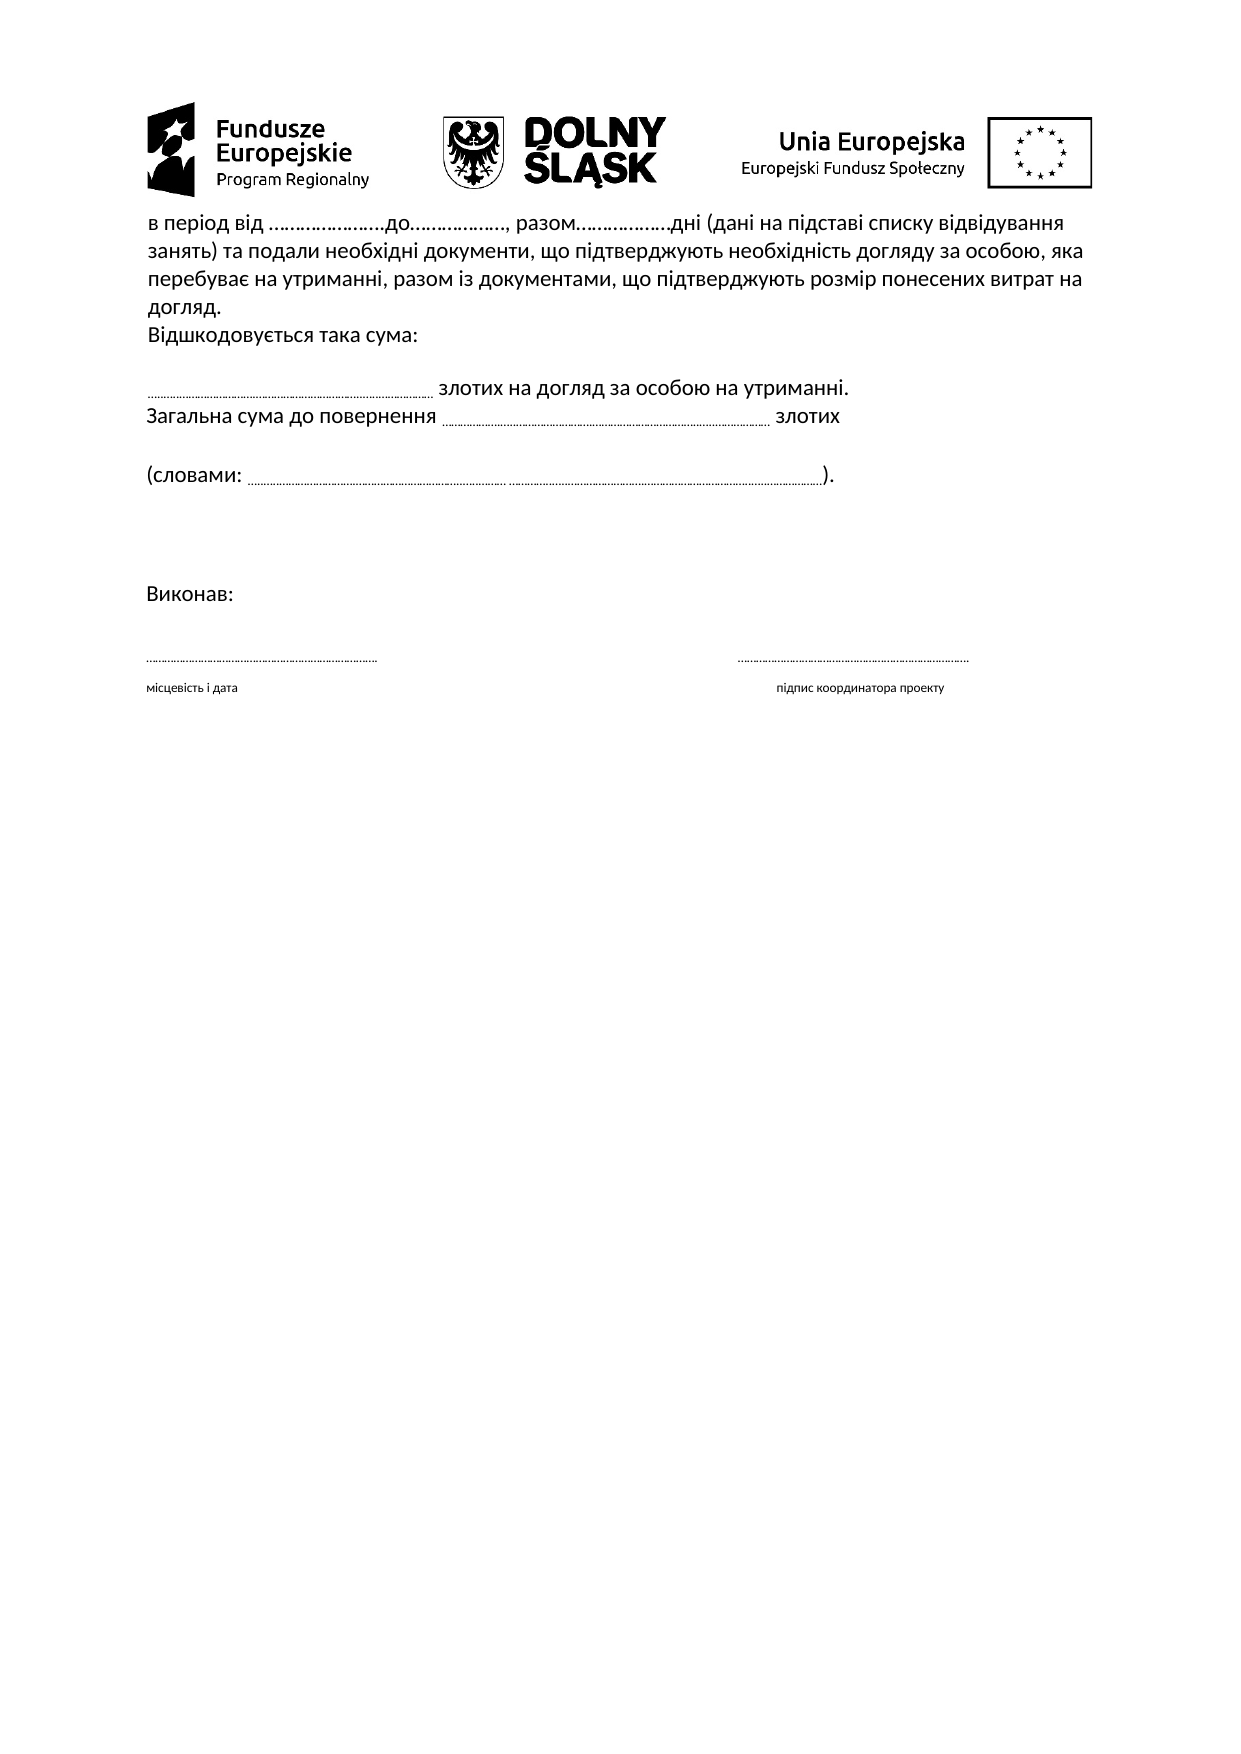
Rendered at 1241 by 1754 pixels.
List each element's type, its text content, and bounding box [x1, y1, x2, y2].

text …..…..…………………….……………………………..…..……………… злотих на догляд за особою на утриманні. [148, 373, 1093, 401]
text Відшкодовується така сума: [148, 320, 1093, 348]
text Виконав: [146, 579, 1093, 607]
text місцевість і дата підпис координатора проекту [146, 668, 1093, 696]
picture [147, 94, 1093, 209]
text Загальна сума до повернення ……………….…..…………………….……………………………..…..……………… злотих [146, 401, 1093, 429]
text (словами: …..…..…………………….……………………………..…..……… …………..…..…………………….……………………………..…..………………). [146, 461, 1093, 489]
text в період від ………………….дo………………, разом………………дні (дані на підставі списку відвідування занять) та подали необхідні документи, що підтверджують необхідність догляду за особою, яка перебуває на утриманні, разом із документами, що підтверджують розмір понесених витрат на догляд. [148, 209, 1093, 320]
text …………………………………………………………………. …………………………………………………………………. [146, 638, 1093, 666]
